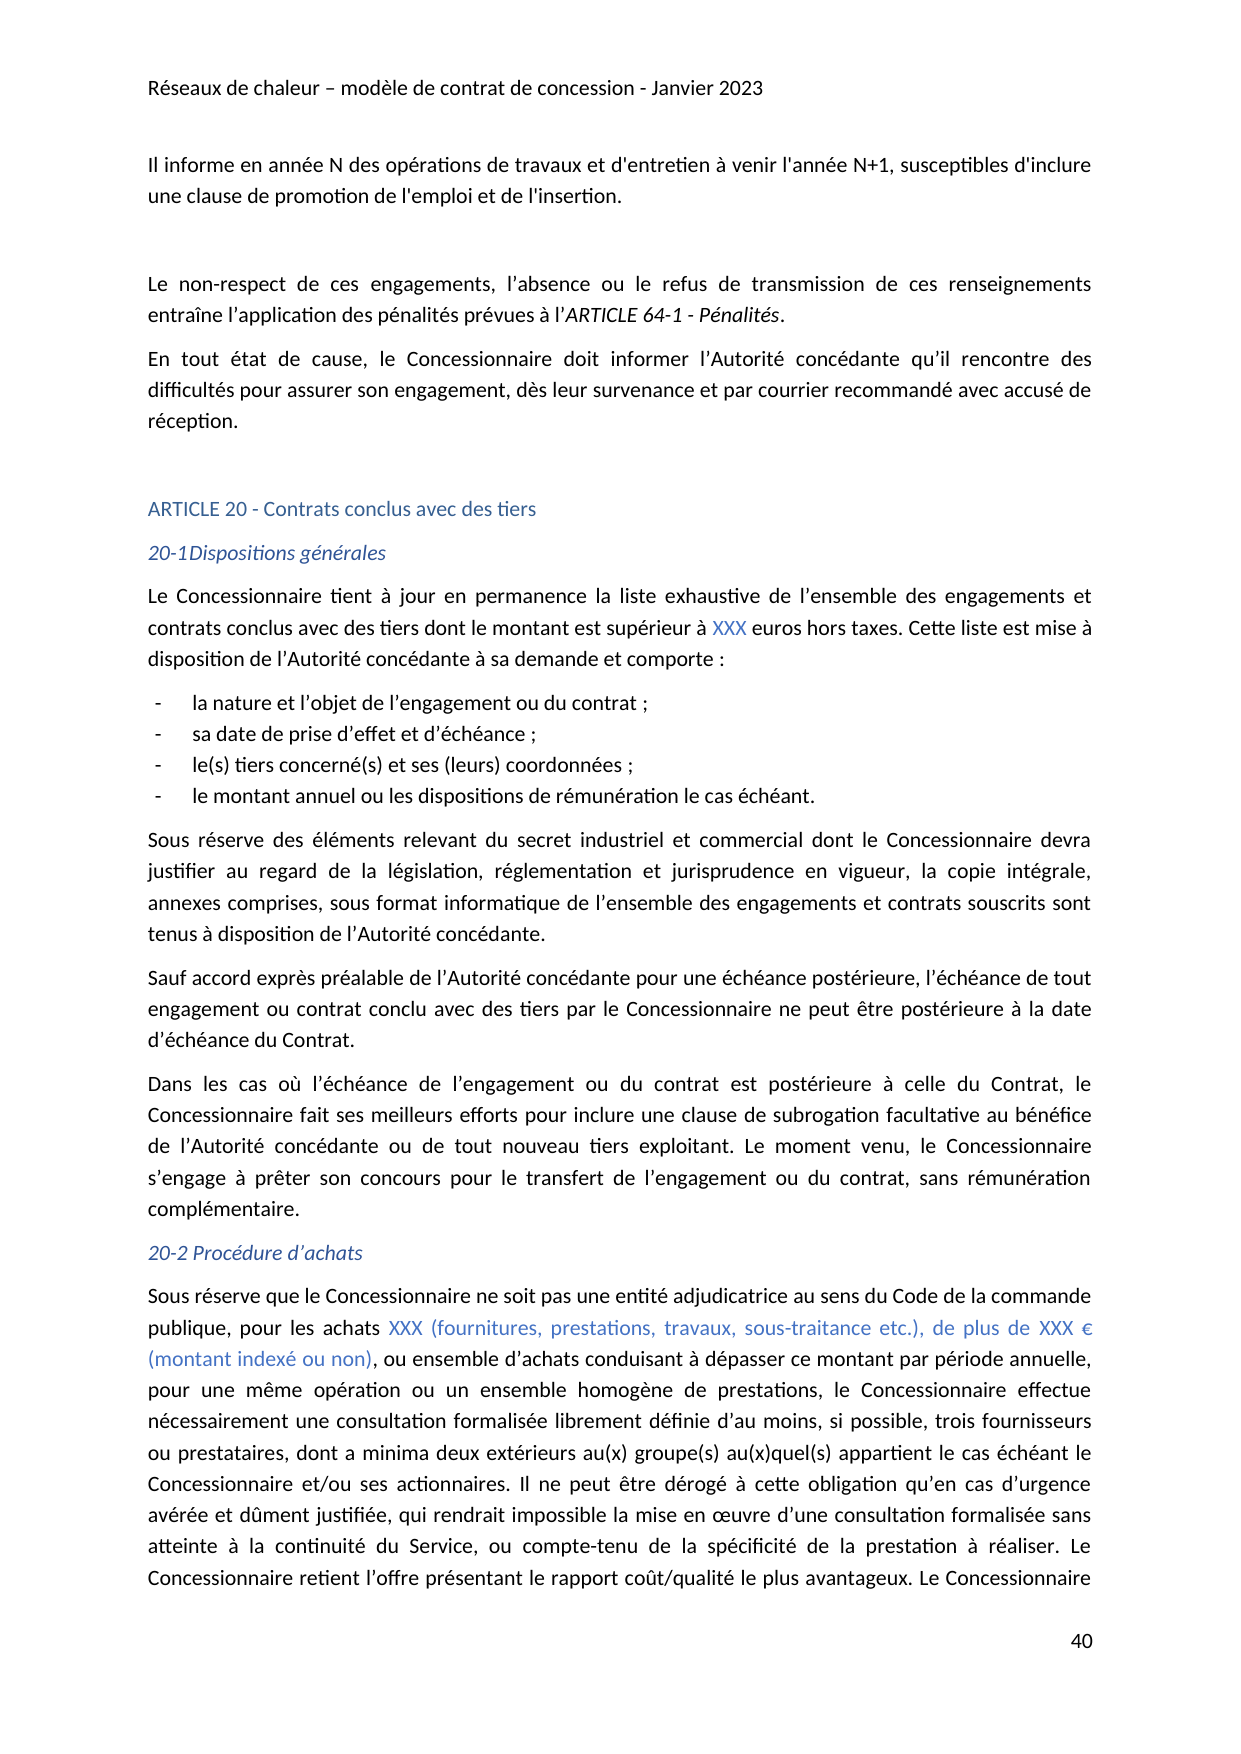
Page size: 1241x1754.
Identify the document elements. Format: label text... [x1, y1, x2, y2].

subtitle Dispositions générales [148, 535, 1093, 566]
text Il informe en année N des opérations de travaux et d'entretien à venir l'année N+1, susceptibles d'inclure une clause de promotion de l'emploi et de l'insertion. [148, 148, 1093, 210]
list la nature et l’objet de l’engagement ou du contrat ; [154, 685, 1093, 716]
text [148, 1279, 1093, 1591]
subtitle ARTICLE 20 - Contrats conclus avec des tiers [148, 491, 1093, 523]
list le montant annuel ou les dispositions de rémunération le cas échéant. [154, 779, 1093, 810]
text Le Concessionnaire tient à jour en permanence la liste exhaustive de l’ensemble des engagements et contrats conclus avec des tiers dont le montant est supérieur à XXX euros hors taxes. Cette liste est mise à disposition de l’Autorité concédante à sa demande et comporte : [148, 579, 1093, 673]
text Dans les cas où l’échéance de l’engagement ou du contrat est postérieure à celle du Contrat, le Concessionnaire fait ses meilleurs efforts pour inclure une clause de subrogation facultative au bénéfice de l’Autorité concédante ou de tout nouveau tiers exploitant. Le moment venu, le Concessionnaire s’engage à prêter son concours pour le transfert de l’engagement ou du contrat, sans rémunération complémentaire. [148, 1066, 1093, 1223]
text En tout état de cause, le Concessionnaire doit informer l’Autorité concédante qu’il rencontre des difficultés pour assurer son engagement, dès leur survenance et par courrier recommandé avec accusé de réception. [148, 341, 1093, 435]
list le(s) tiers concerné(s) et ses (leurs) coordonnées ; [154, 748, 1093, 779]
text Le non-respect de ces engagements, l’absence ou le refus de transmission de ces renseignements entraîne l’application des pénalités prévues à l’ARTICLE 64-1 - Pénalités. [148, 266, 1093, 329]
list sa date de prise d’effet et d’échéance ; [154, 716, 1093, 748]
text Sauf accord exprès préalable de l’Autorité concédante pour une échéance postérieure, l’échéance de tout engagement ou contrat conclu avec des tiers par le Concessionnaire ne peut être postérieure à la date d’échéance du Contrat. [148, 960, 1093, 1054]
subtitle 20-2 Procédure d’achats [148, 1235, 1093, 1266]
text Sous réserve des éléments relevant du secret industriel et commercial dont le Concessionnaire devra justifier au regard de la législation, réglementation et jurisprudence en vigueur, la copie intégrale, annexes comprises, sous format informatique de l’ensemble des engagements et contrats souscrits sont tenus à disposition de l’Autorité concédante. [148, 823, 1093, 948]
